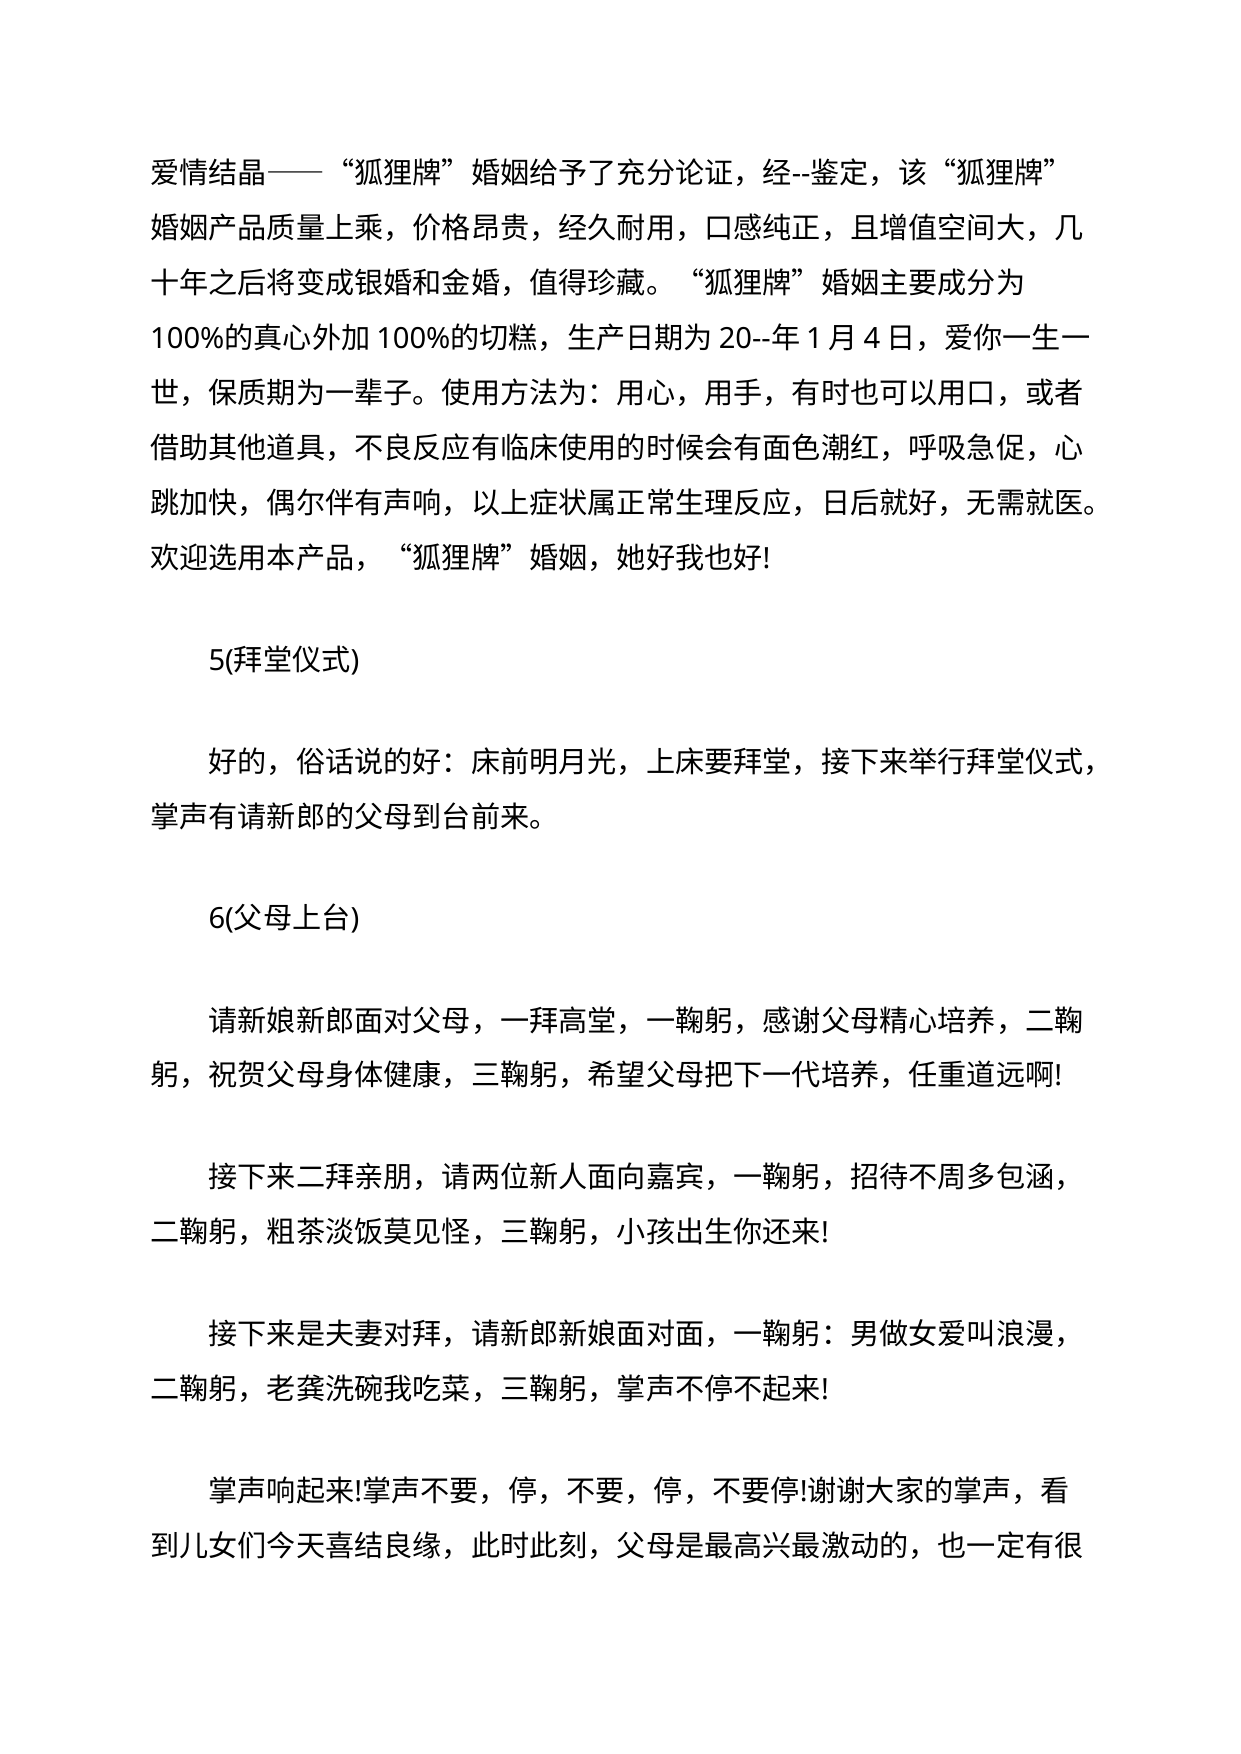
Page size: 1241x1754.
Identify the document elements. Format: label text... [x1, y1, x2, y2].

text 好的，俗话说的好：床前明月光，上床要拜堂，接下来举行拜堂仪式，掌声有请新郎的父母到台前来。 [150, 738, 1090, 836]
text 5(拜堂仪式) [150, 636, 1090, 679]
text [150, 150, 1090, 577]
text 接下来二拜亲朋，请两位新人面向嘉宾，一鞠躬，招待不周多包涵，二鞠躬，粗茶淡饭莫见怪，三鞠躬，小孩出生你还来! [150, 1154, 1090, 1251]
text 请新娘新郎面对父母，一拜高堂，一鞠躬，感谢父母精心培养，二鞠躬，祝贺父母身体健康，三鞠躬，希望父母把下一代培养，任重道远啊! [150, 997, 1090, 1094]
text 接下来是夫妻对拜，请新郎新娘面对面，一鞠躬：男做女爱叫浪漫，二鞠躬，老龚洗碗我吃菜，三鞠躬，掌声不停不起来! [150, 1311, 1090, 1408]
text 6(父母上台) [150, 895, 1090, 937]
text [150, 1468, 1090, 1565]
